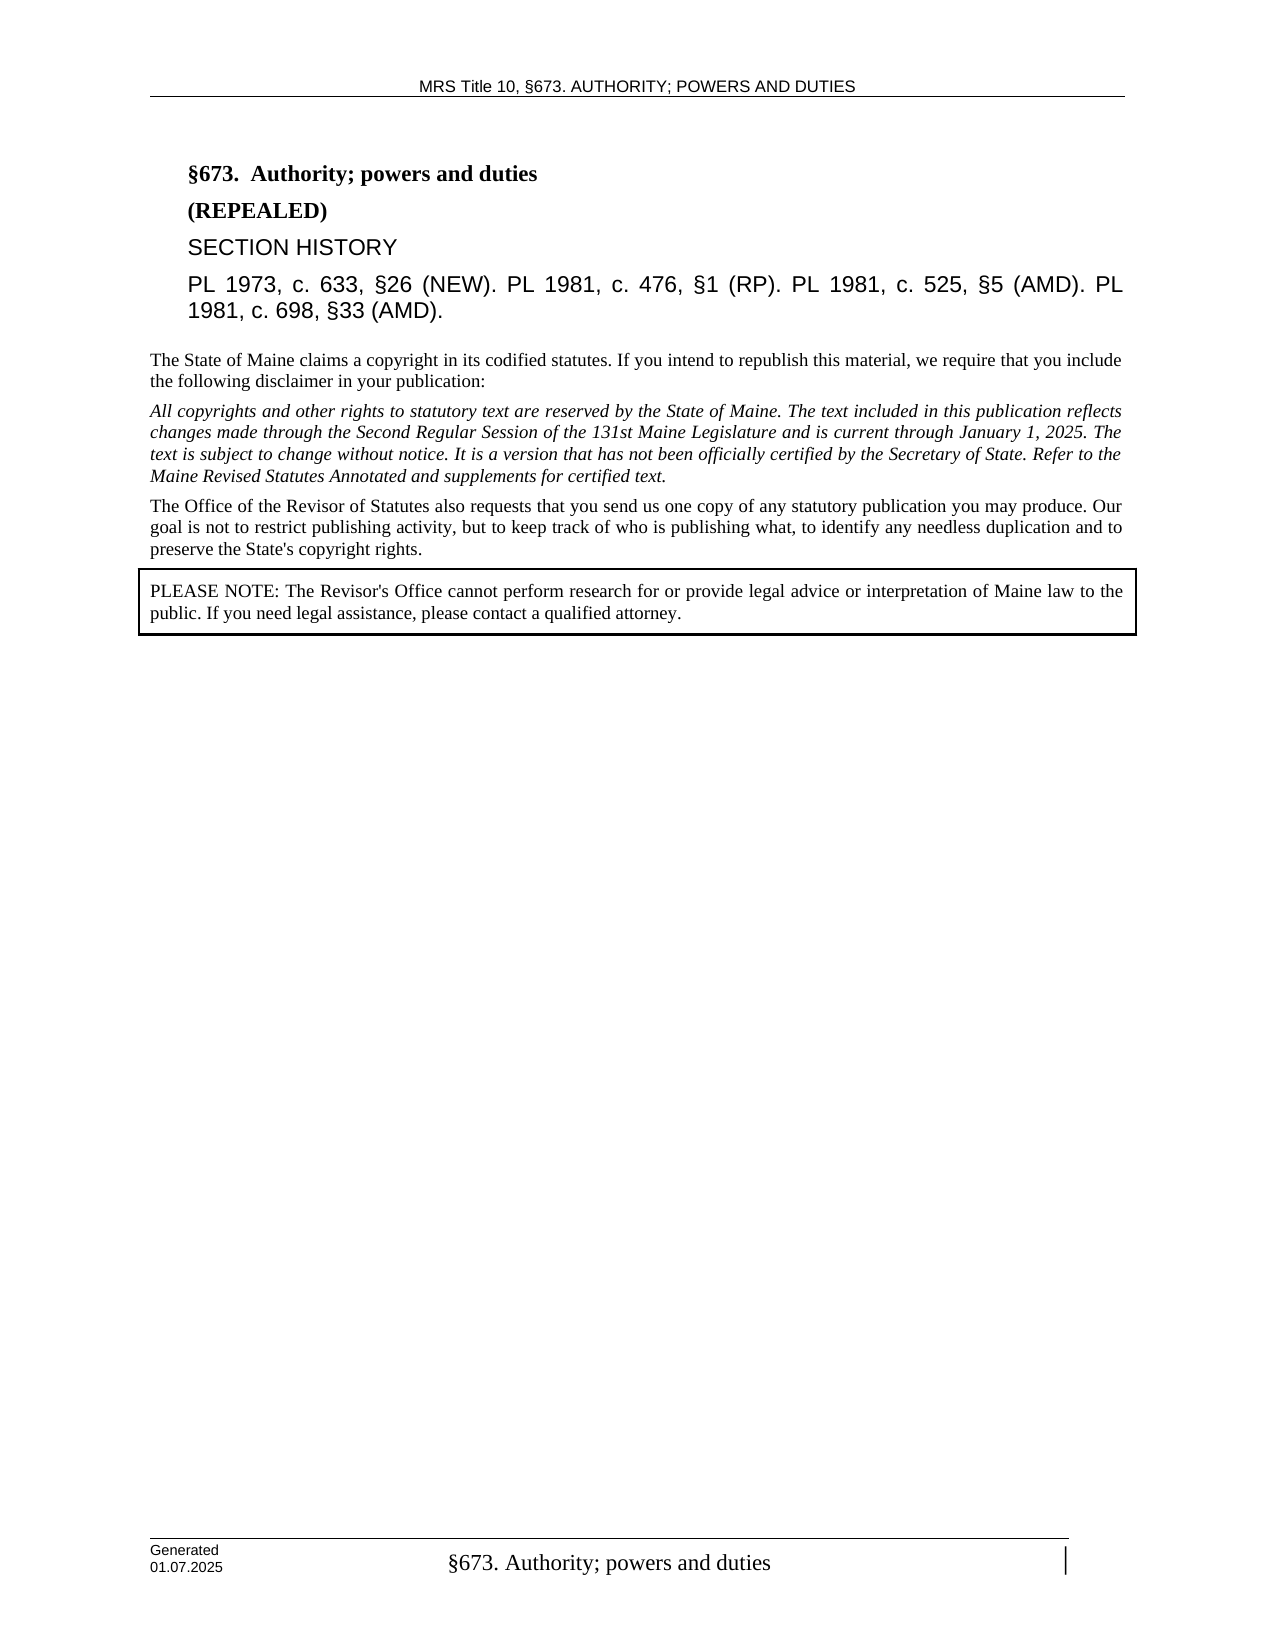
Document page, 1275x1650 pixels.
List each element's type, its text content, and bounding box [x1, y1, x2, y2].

text PLEASE NOTE: The Revisor's Office cannot perform research for or provide legal advice or interpretation of Maine law to the public. If you need legal assistance, please contact a qualified attorney. [140, 570, 1135, 633]
text (REPEALED) [187, 197, 1125, 223]
text All copyrights and other rights to statutory text are reserved by the State of Maine. The text included in this publication reflects changes made through the Second Regular Session of the 131st Maine Legislature and is current through January 1, 2025 . The text is subject to change without notice. It is a version that has not been officially certified by the Secretary of State. Refer to the Maine Revised Statutes Annotated and supplements for certified text. [150, 400, 1125, 486]
text §673. Authority; powers and duties [187, 160, 1125, 187]
text SECTION HISTORY [187, 234, 1125, 260]
text PL 1973, c. 633, §26 (NEW). PL 1981, c. 476, §1 (RP). PL 1981, c. 525, §5 (AMD). PL 1981, c. 698, §33 (AMD). [187, 271, 1125, 323]
text The State of Maine claims a copyright in its codified statutes. If you intend to republish this material, we require that you include the following disclaimer in your publication: [150, 348, 1125, 392]
text The Office of the Revisor of Statutes also requests that you send us one copy of any statutory publication you may produce. Our goal is not to restrict publishing activity, but to keep track of who is publishing what, to identify any needless duplication and to preserve the State's copyright rights. [150, 494, 1125, 559]
